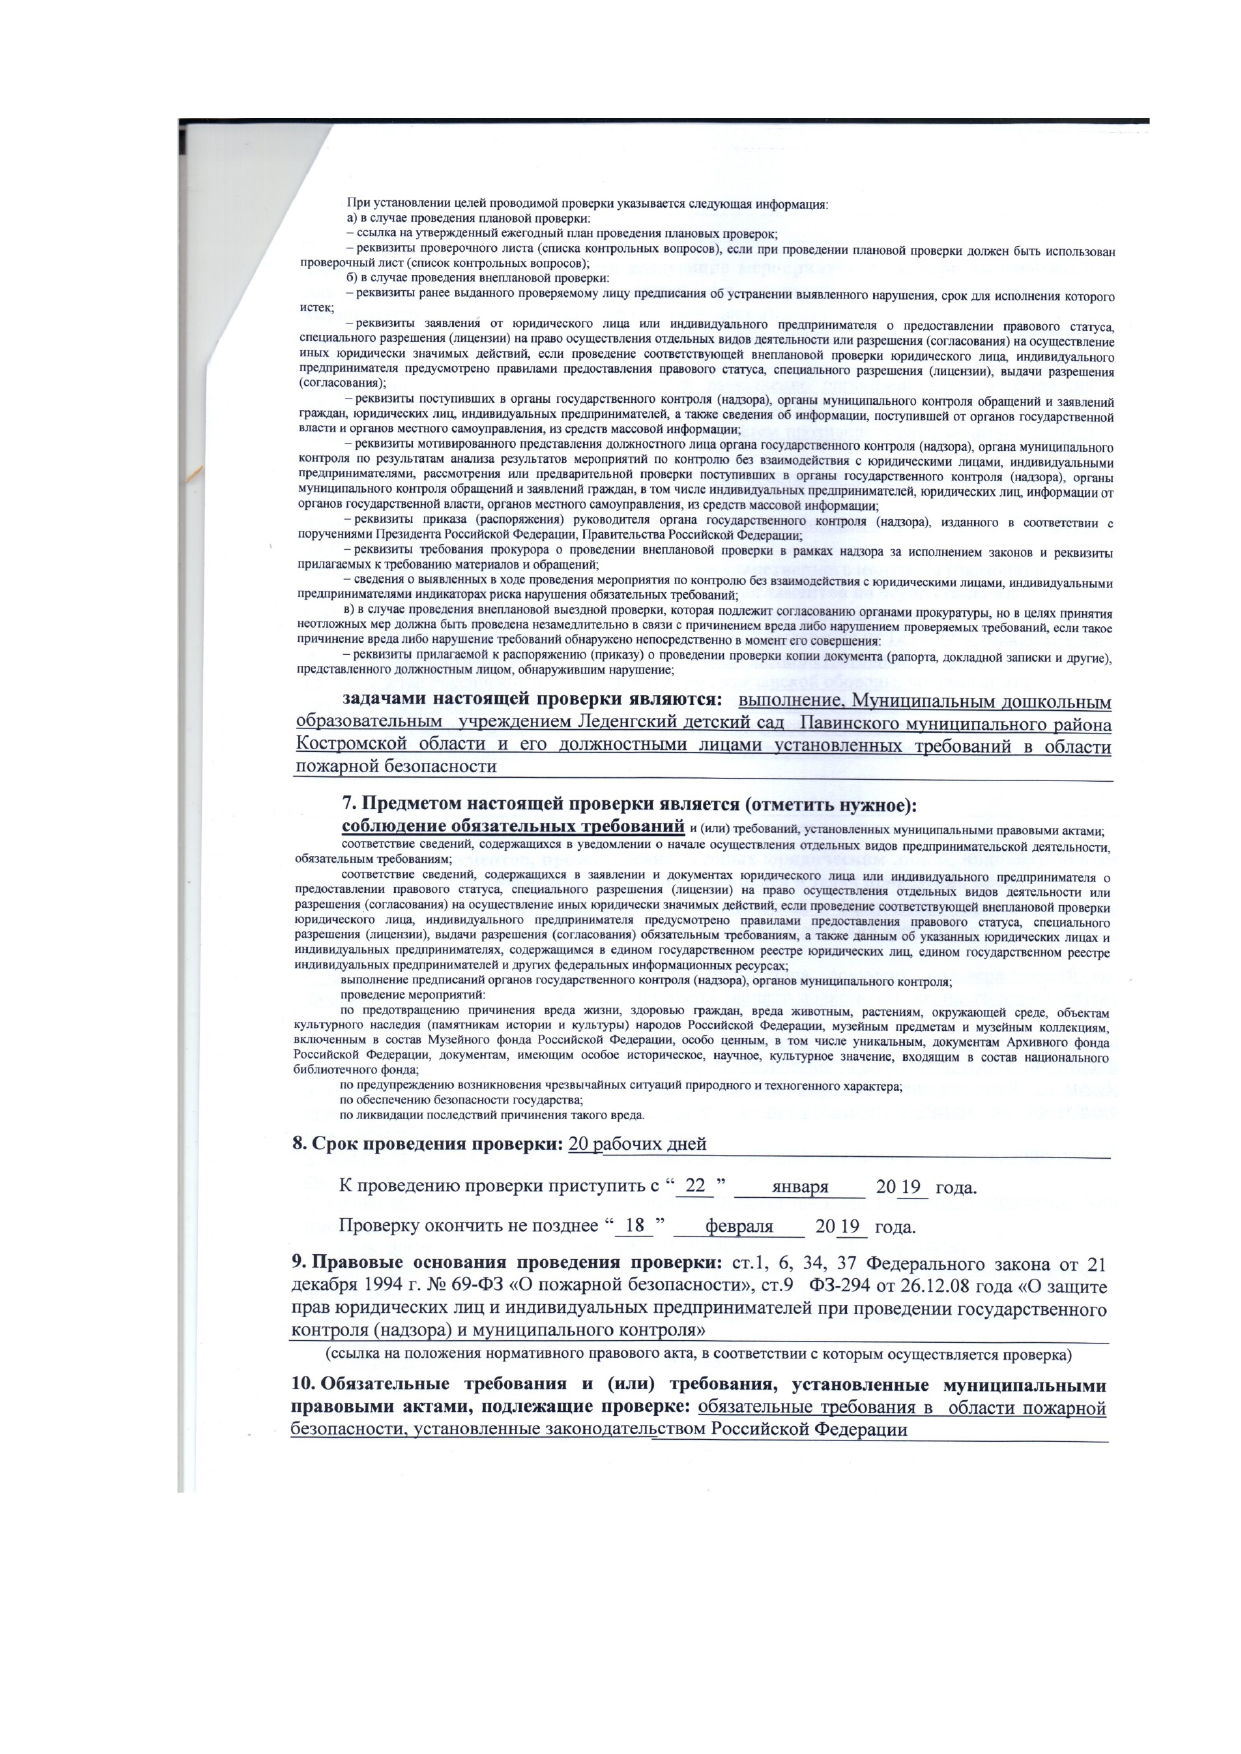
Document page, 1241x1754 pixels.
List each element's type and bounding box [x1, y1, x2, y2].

picture [177, 118, 1150, 1494]
